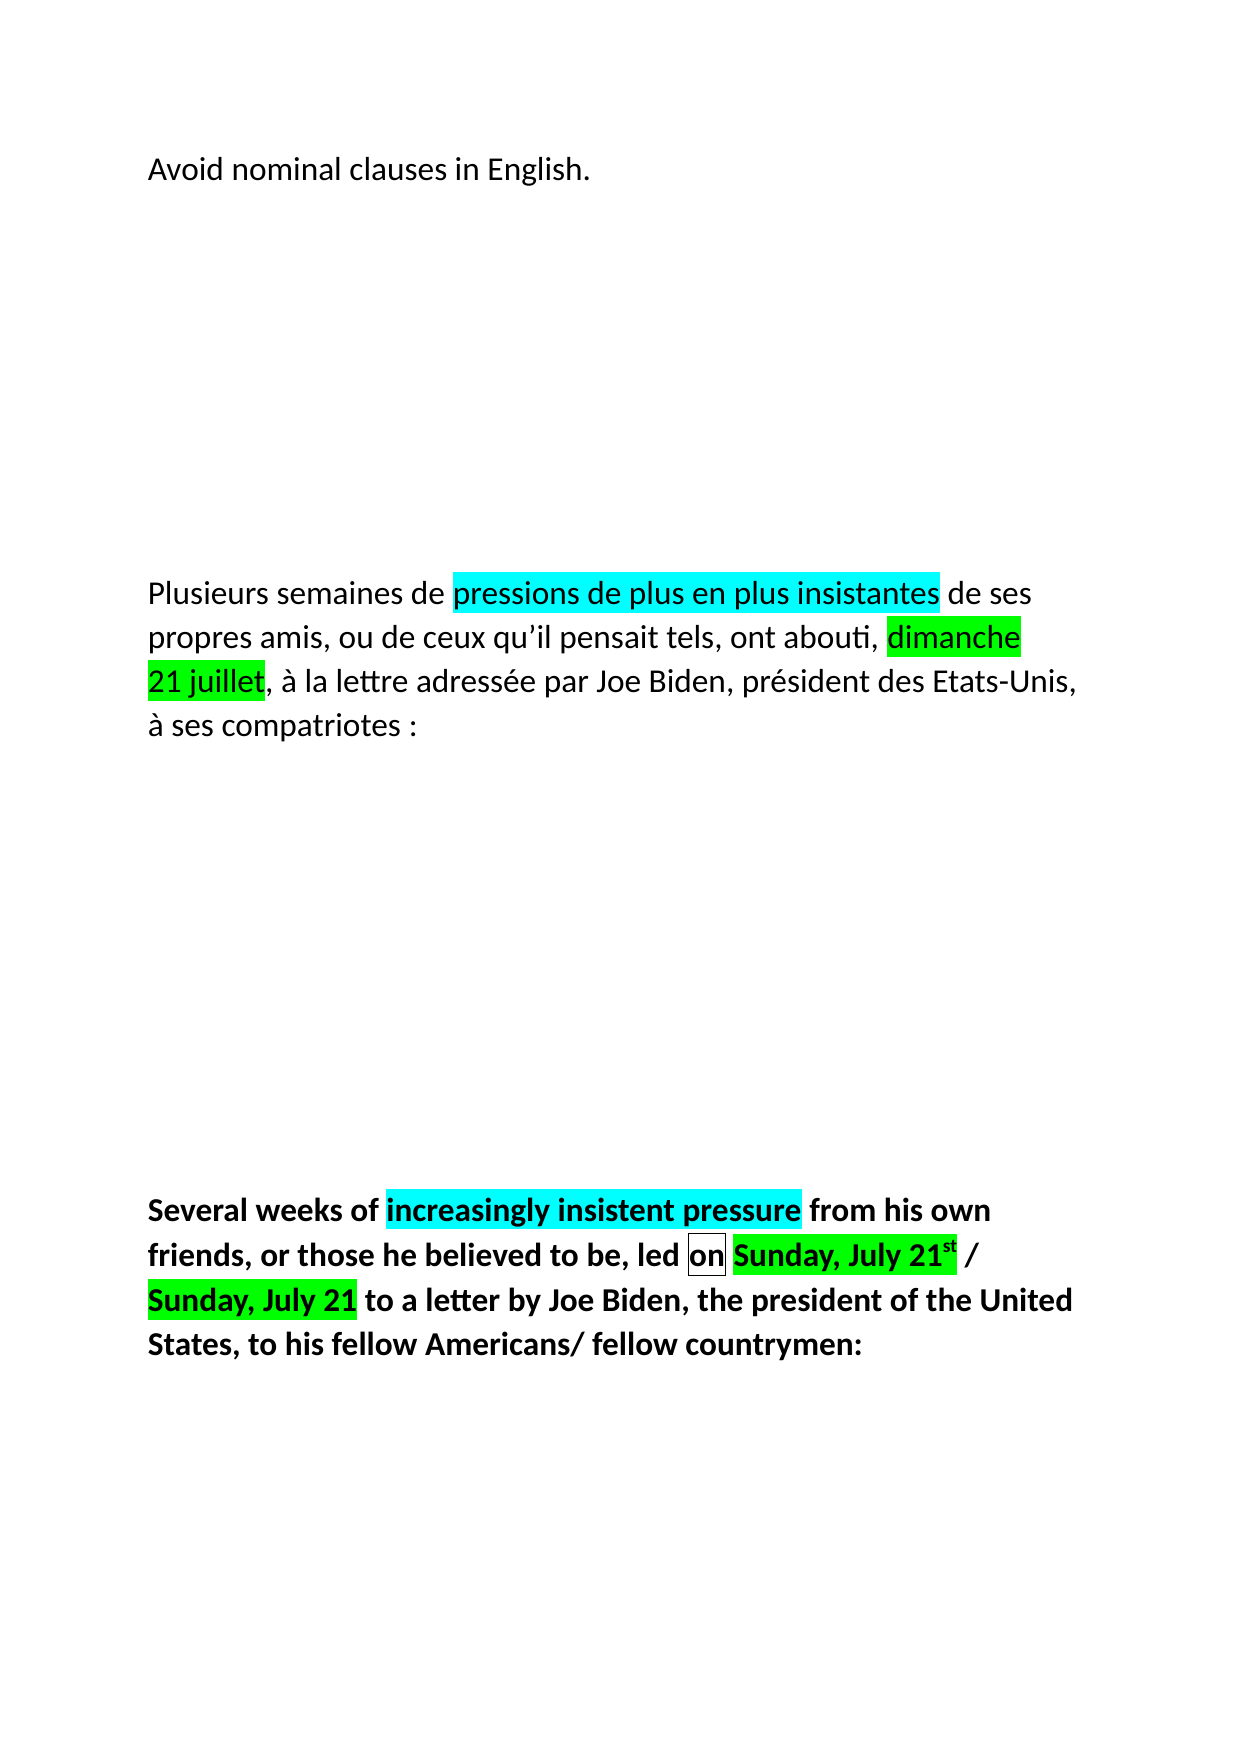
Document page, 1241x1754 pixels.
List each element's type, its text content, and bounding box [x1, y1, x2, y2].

text Several weeks of increasingly insistent pressure from his own friends, or those he believed to be, led on Sunday, July 21st / Sunday, July 21 to a letter by Joe Biden, the president of the United States, to his fellow Americans/ fellow countrymen: [148, 1189, 1093, 1364]
text Plusieurs semaines de pressions de plus en plus insistantes de ses propres amis, ou de ceux qu’il pensait tels, ont abouti, dimanche 21 juillet, à la lettre adressée par Joe Biden, président des Etats-Unis, à ses compatriotes : [148, 572, 1093, 744]
text Avoid nominal clauses in English. [148, 148, 1093, 188]
